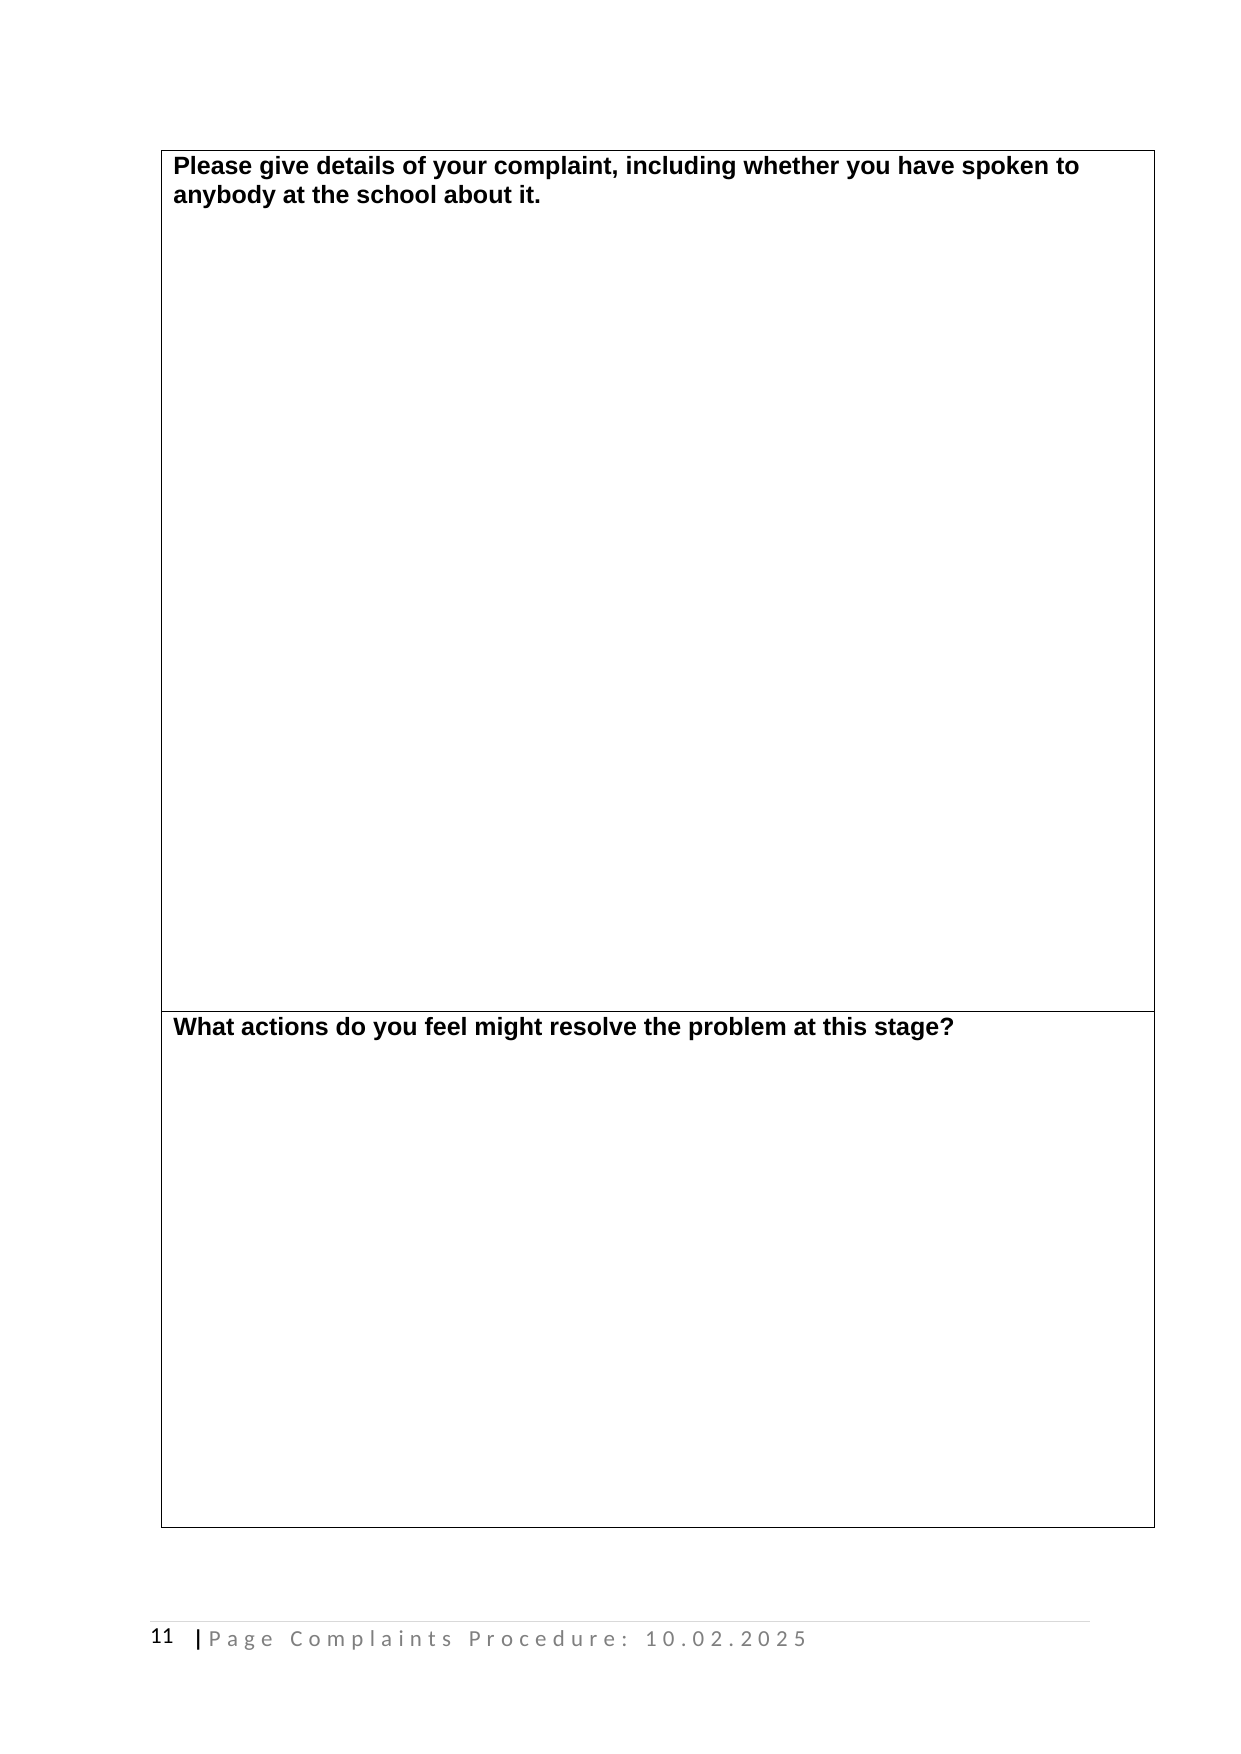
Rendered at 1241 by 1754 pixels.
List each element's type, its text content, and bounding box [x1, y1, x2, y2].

table_cell What actions do you feel might resolve the problem at this stage? [162, 1012, 1154, 1527]
table_cell Please give details of your complaint, including whether you have spoken to anybody at the school about it. [162, 151, 1154, 1011]
